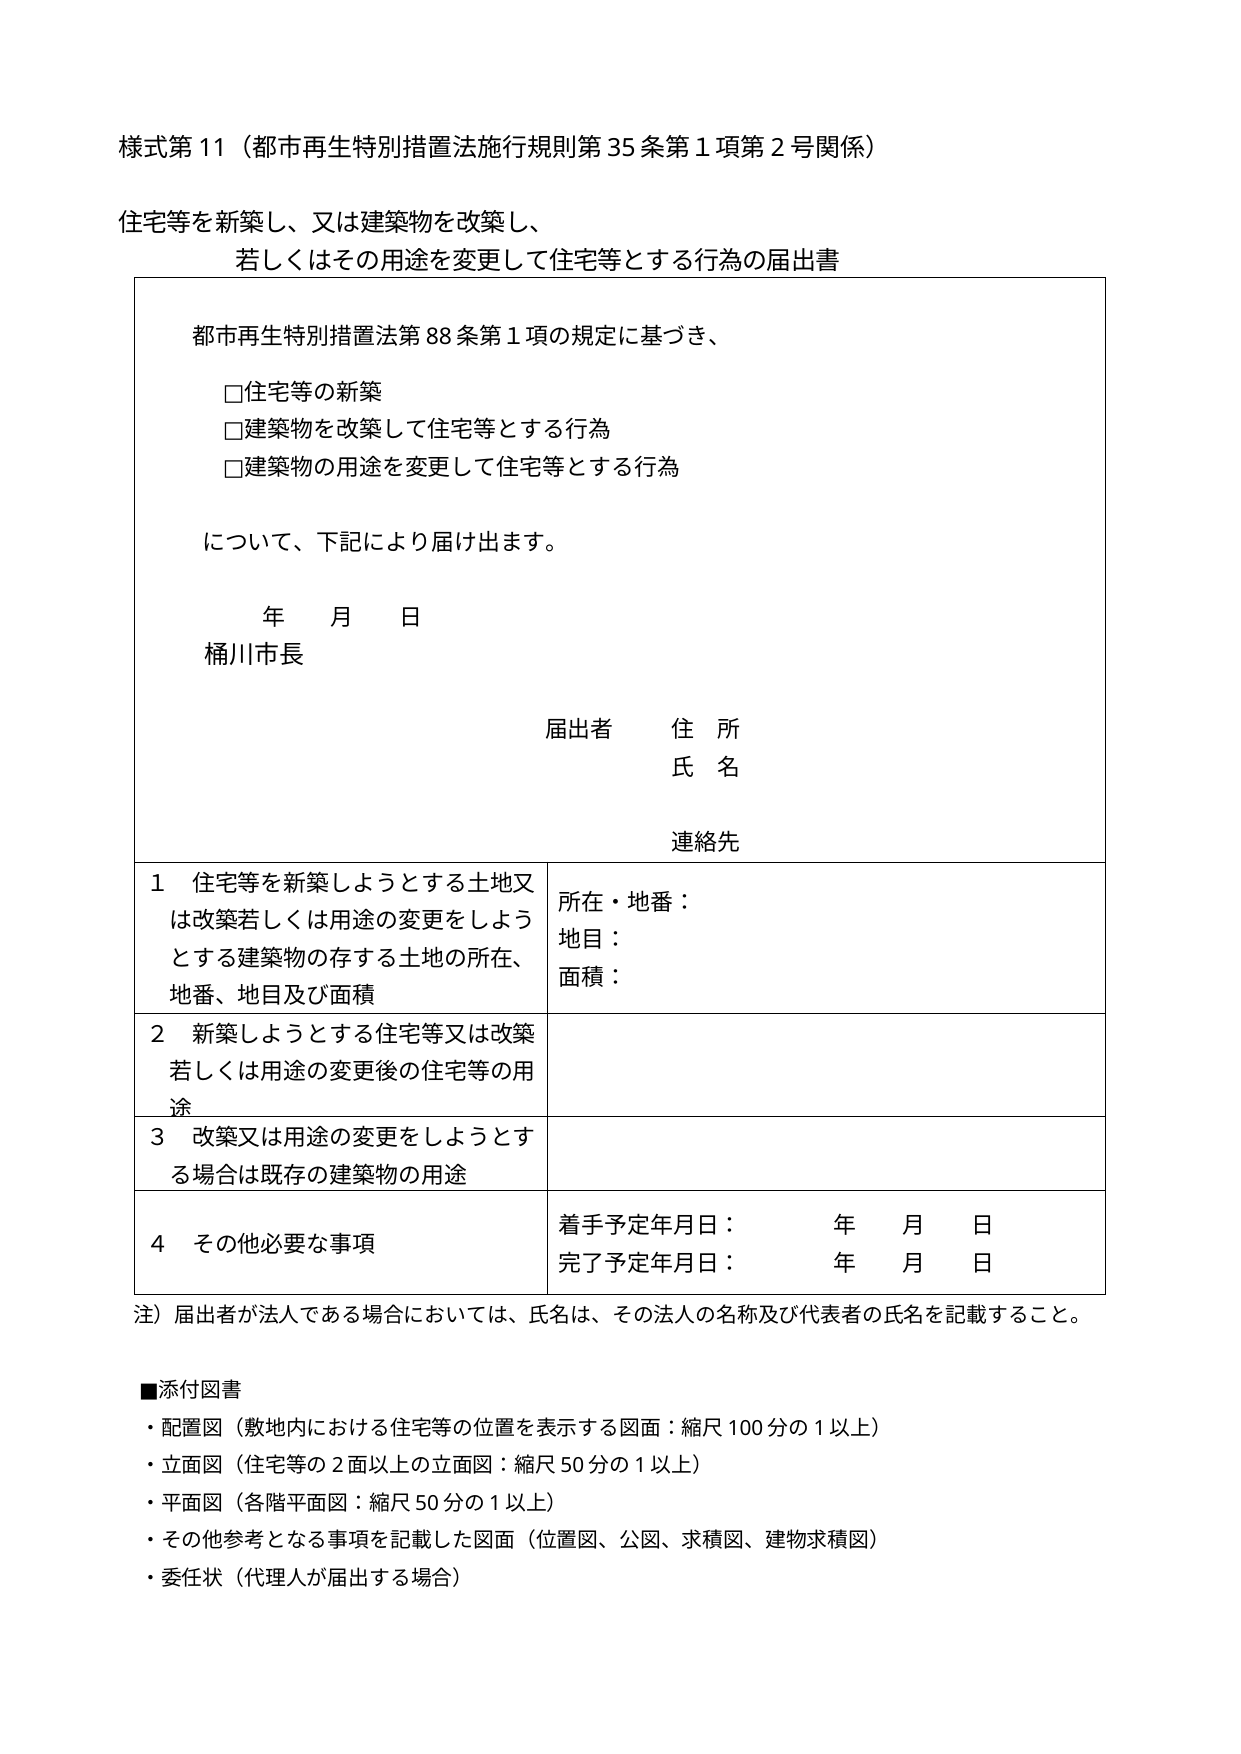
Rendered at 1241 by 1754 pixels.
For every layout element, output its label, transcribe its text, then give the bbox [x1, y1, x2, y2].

table_cell 所在・地番： 地目： 面積： [548, 863, 1105, 1013]
table_cell ２ 新築しようとする住宅等又は改築若しくは用途の変更後の住宅等の用途 [135, 1014, 547, 1116]
text ■添付図書 [118, 1370, 1122, 1407]
table_cell 着手予定年月日： 年 月 日 完了予定年月日： 年 月 日 [548, 1191, 1105, 1294]
text 様式第11（都市再生特別措置法施行規則第35条第１項第2号関係） [118, 127, 1122, 164]
text ・配置図（敷地内における住宅等の位置を表示する図面：縮尺100分の1以上） [140, 1407, 1122, 1445]
text 住宅等を新築し、又は建築物を改築し、 [118, 202, 1122, 239]
table_cell ４ その他必要な事項 [135, 1191, 547, 1294]
text ・委任状（代理人が届出する場合） [140, 1557, 1122, 1595]
text 注）届出者が法人である場合においては、氏名は、その法人の名称及び代表者の氏名を記載すること。 [131, 1295, 1122, 1332]
table_cell １ 住宅等を新築しようとする土地又は改築若しくは用途の変更をしようとする建築物の存する土地の所在、地番、地目及び面積 [135, 863, 547, 1013]
text ・平面図（各階平面図：縮尺50分の1以上） [140, 1482, 1122, 1520]
text ・その他参考となる事項を記載した図面（位置図、公図、求積図、建物求積図） [140, 1520, 1122, 1557]
table_cell [548, 1014, 1105, 1116]
table_header 都市再生特別措置法第88条第１項の規定に基づき、 □住宅等の新築 □建築物を改築して住宅等とする行為 □建築物の用途を変更して住宅等とする行為 について、下記により届け出ます。 年 月 日 桶川市長 届出者 住 所 氏 名 連絡先 [135, 278, 1105, 862]
text ・立面図（住宅等の2面以上の立面図：縮尺50分の1以上） [140, 1445, 1122, 1482]
table_cell ３ 改築又は用途の変更をしようとする場合は既存の建築物の用途 [135, 1117, 547, 1190]
text 若しくはその用途を変更して住宅等とする行為の届出書 [118, 239, 1122, 277]
table_cell [548, 1117, 1105, 1190]
